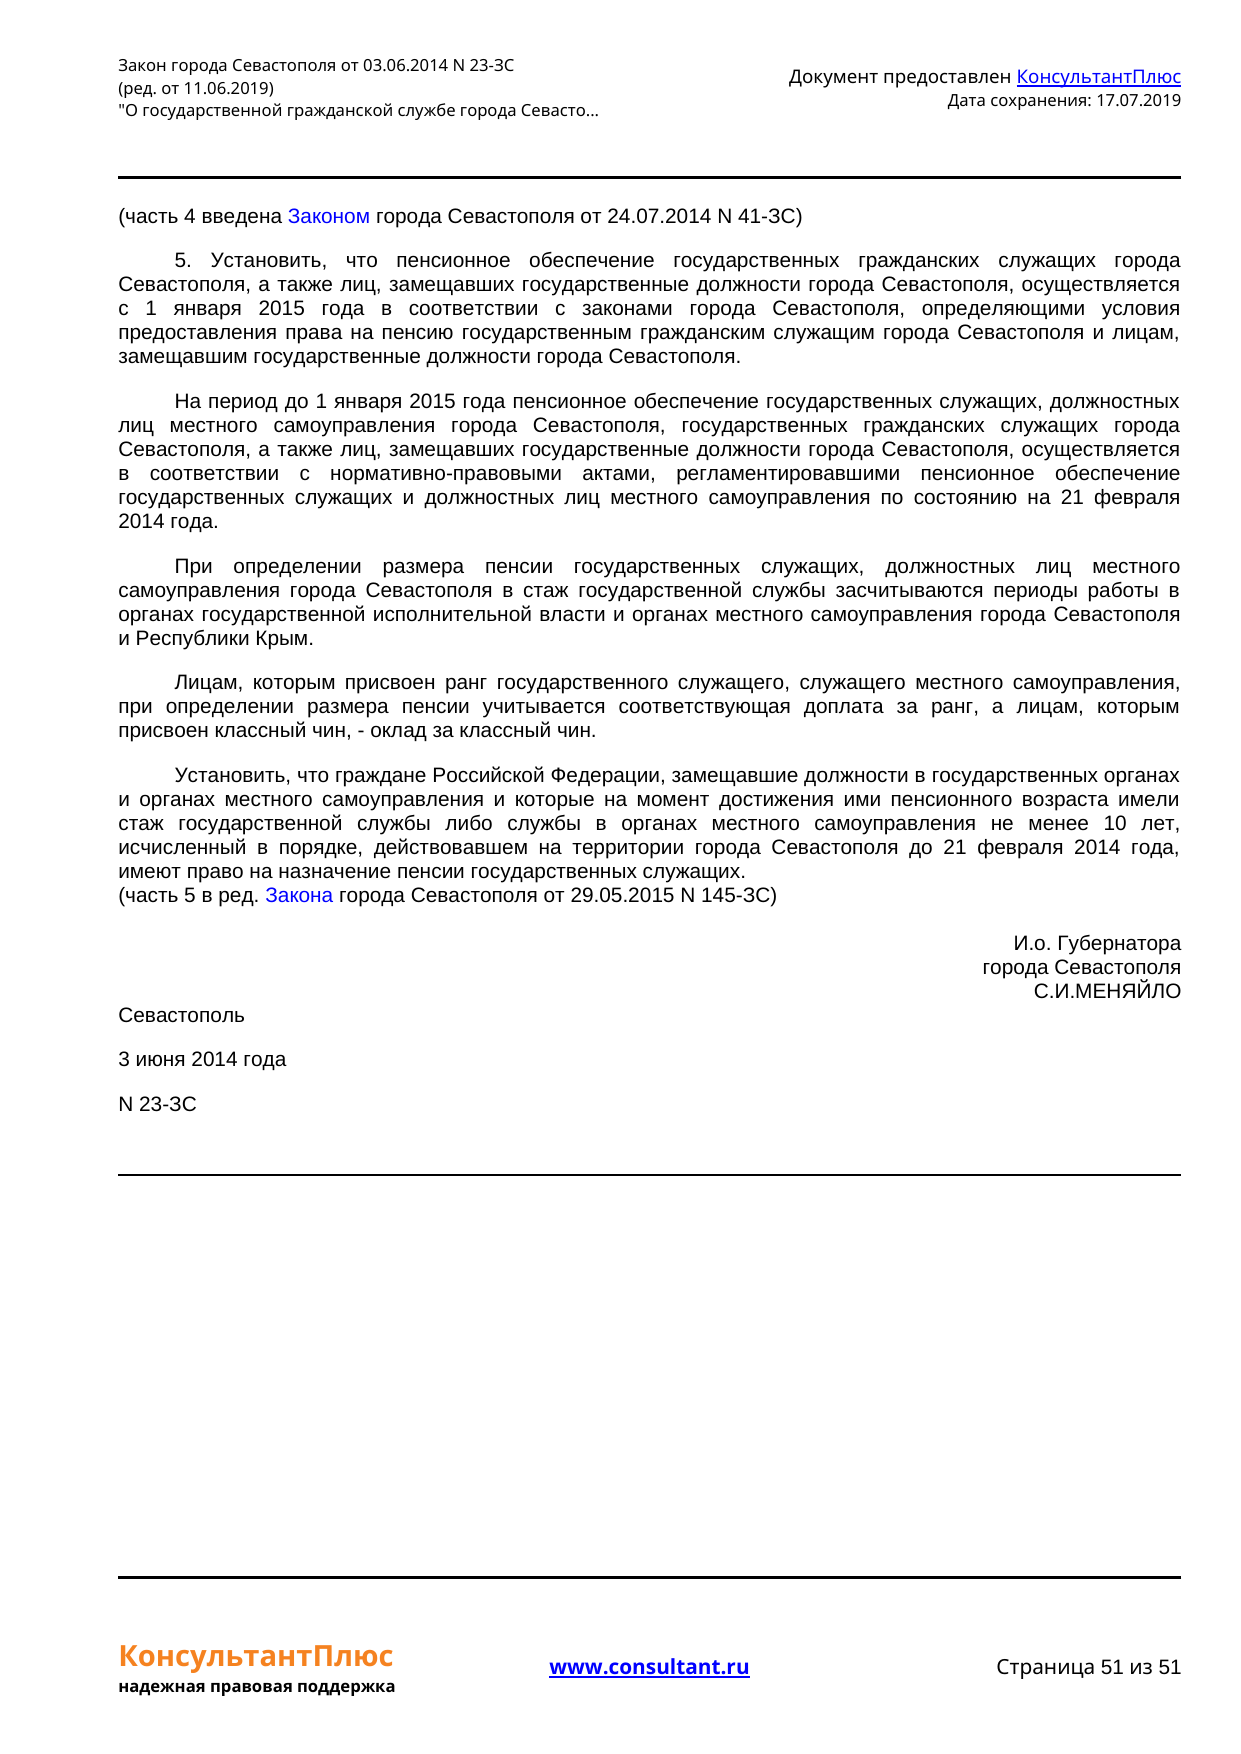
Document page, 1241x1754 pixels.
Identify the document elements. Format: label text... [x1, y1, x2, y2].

text Севастополь [118, 1002, 1181, 1026]
text (часть 5 в ред. Закона города Севастополя от 29.05.2015 N 145-ЗС) [118, 883, 1181, 907]
text города Севастополя [118, 954, 1181, 978]
text Лицам, которым присвоен ранг государственного служащего, служащего местного самоуправления, при определении размера пенсии учитывается соответствующая доплата за ранг, а лицам, которым присвоен классный чин, - оклад за классный чин. [118, 670, 1181, 742]
text (часть 4 введена Законом города Севастополя от 24.07.2014 N 41-ЗС) [118, 203, 1181, 227]
text 3 июня 2014 года [118, 1047, 1181, 1071]
text На период до 1 января 2015 года пенсионное обеспечение государственных служащих, должностных лиц местного самоуправления города Севастополя, государственных гражданских служащих города Севастополя, а также лиц, замещавших государственные должности города Севастополя, осуществляется в соответствии с нормативно-правовыми актами, регламентировавшими пенсионное обеспечение государственных служащих и должностных лиц местного самоуправления по состоянию на 21 февраля 2014 года. [118, 389, 1181, 533]
text 5. Установить, что пенсионное обеспечение государственных гражданских служащих города Севастополя, а также лиц, замещавших государственные должности города Севастополя, осуществляется с 1 января 2015 года в соответствии с законами города Севастополя, определяющими условия предоставления права на пенсию государственным гражданским служащим города Севастополя и лицам, замещавшим государственные должности города Севастополя. [118, 248, 1181, 368]
text С.И.МЕНЯЙЛО [118, 978, 1181, 1002]
text При определении размера пенсии государственных служащих, должностных лиц местного самоуправления города Севастополя в стаж государственной службы засчитываются периоды работы в органах государственной исполнительной власти и органах местного самоуправления города Севастополя и Республики Крым. [118, 553, 1181, 649]
text И.о. Губернатора [118, 931, 1181, 954]
text N 23-ЗС [118, 1092, 1181, 1116]
text Установить, что граждане Российской Федерации, замещавшие должности в государственных органах и органах местного самоуправления и которые на момент достижения ими пенсионного возраста имели стаж государственной службы либо службы в органах местного самоуправления не менее 10 лет, исчисленный в порядке, действовавшем на территории города Севастополя до 21 февраля 2014 года, имеют право на назначение пенсии государственных служащих. [118, 763, 1181, 883]
